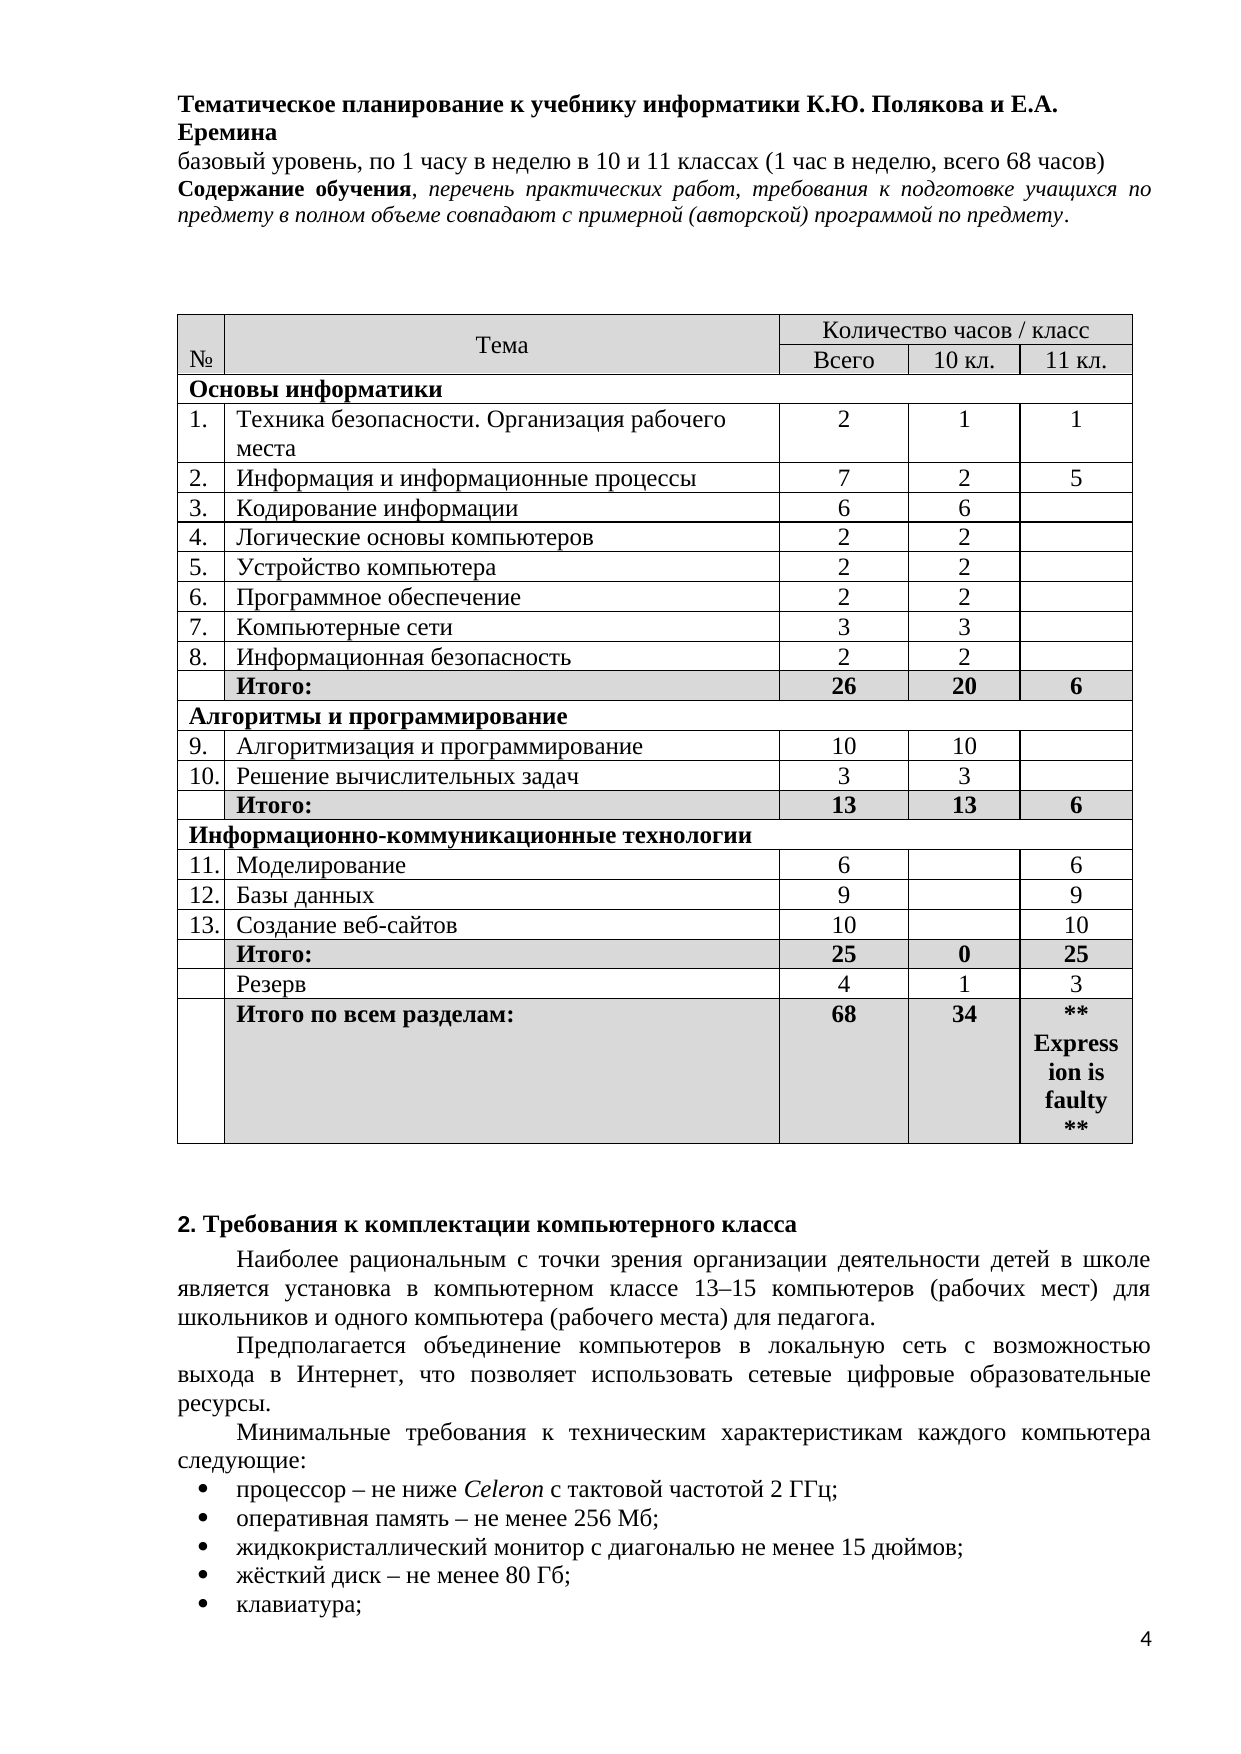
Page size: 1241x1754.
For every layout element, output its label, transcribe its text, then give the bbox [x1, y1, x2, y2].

table_cell 25 [1021, 940, 1132, 968]
list процессор – не ниже Celeron с тактовой частотой 2 ГГц; [199, 1474, 1152, 1503]
table_cell [178, 552, 224, 581]
list жидкокристаллический монитор с диагональю не менее 15 дюймов; [199, 1532, 1152, 1560]
table_cell 25 [780, 940, 908, 968]
table_cell Информационная безопасность [225, 642, 779, 670]
table_cell Алгоритмизация и программирование [225, 731, 779, 760]
table_cell [178, 642, 224, 670]
table_cell 0 [1021, 791, 1132, 819]
table_cell [909, 880, 1019, 909]
table_cell Резерв [225, 969, 779, 998]
table_cell 11 кл. [1021, 345, 1132, 373]
table_cell Алгоритмы и программирование [178, 701, 1132, 730]
table_cell 1 [909, 969, 1019, 998]
table_cell 10 [780, 910, 908, 938]
table_cell [178, 404, 224, 462]
text Наиболее рациональным с точки зрения организации деятельности детей в школе является установка в компьютерном классе 13–15 компьютеров (рабочих мест) для школьников и одного компьютера (рабочего места) для педагога. [177, 1244, 1152, 1330]
table_cell [178, 969, 224, 998]
table_cell 26 [780, 671, 908, 700]
table_cell 2 [780, 552, 908, 581]
table_cell [1021, 731, 1132, 760]
table_cell [1021, 523, 1132, 551]
table_header Тема [225, 315, 779, 373]
text Предполагается объединение компьютеров в локальную сеть с возможностью выхода в Интернет, что позволяет использовать сетевые цифровые образовательные ресурсы. [177, 1330, 1152, 1417]
table_cell 3 [909, 612, 1019, 641]
table_cell Информация и информационные процессы [225, 463, 779, 492]
table_cell 4 [780, 969, 908, 998]
table_cell Компьютерные сети [225, 612, 779, 641]
table_cell 2 [909, 642, 1019, 670]
table_cell 3 [780, 612, 908, 641]
table_cell 2 [909, 552, 1019, 581]
table_cell 13 [780, 791, 908, 819]
table_cell [178, 880, 224, 909]
table_cell [178, 999, 224, 1143]
text Содержание обучения, перечень практических работ, требования к подготовке учащихся по предмету в полном объеме совпадают с примерной (авторской) программой по предмету. [177, 175, 1152, 228]
table_cell [178, 493, 224, 521]
table_cell 6 [780, 493, 908, 521]
table_cell 2 [780, 582, 908, 611]
table_cell 10 [1021, 910, 1132, 938]
table_cell 34 [909, 999, 1019, 1143]
table_cell Программное обеспечение [225, 582, 779, 611]
table_header № [178, 315, 224, 373]
table_cell 34 [1021, 999, 1132, 1143]
table_cell 13 [909, 791, 1019, 819]
table_cell Основы информатики [178, 375, 1132, 403]
table_cell Итого: [225, 671, 779, 700]
table_cell [1021, 612, 1132, 641]
subtitle 2. Требования к комплектации компьютерного класса [177, 1209, 1152, 1238]
table_cell 9 [1021, 880, 1132, 909]
table_cell Устройство компьютера [225, 552, 779, 581]
table_header Количество часов / класс [780, 315, 1132, 344]
table_cell 9 [780, 880, 908, 909]
table_cell 2 [780, 523, 908, 551]
table_cell Итого: [225, 940, 779, 968]
table_cell [178, 612, 224, 641]
table_cell 2 [780, 642, 908, 670]
table_cell Базы данных [225, 880, 779, 909]
table_cell 7 [780, 463, 908, 492]
table_cell 68 [780, 999, 908, 1143]
table_cell Моделирование [225, 850, 779, 879]
table_cell [1021, 582, 1132, 611]
text базовый уровень, по 1 часу в неделю в 10 и 11 классах (1 час в неделю, всего 68 часов) [177, 146, 1152, 175]
table_cell [1021, 642, 1132, 670]
table_cell Итого по всем разделам: [225, 999, 779, 1143]
table_cell 2 [780, 404, 908, 462]
table_cell 2 [909, 523, 1019, 551]
table_cell 6 [1021, 671, 1132, 700]
table_cell 2 [909, 463, 1019, 492]
table_cell Техника безопасности. Организация рабочего места [225, 404, 779, 462]
table_cell 10 кл. [909, 345, 1019, 373]
table_cell [178, 850, 224, 879]
table_cell [1021, 493, 1132, 521]
table_cell [178, 791, 224, 819]
table_cell [178, 731, 224, 760]
table_cell 3 [780, 761, 908, 789]
list клавиатура; [199, 1589, 1152, 1618]
table_cell Информационно-коммуникационные технологии [178, 820, 1132, 849]
table_cell 3 [1021, 969, 1132, 998]
table_cell [178, 671, 224, 700]
table_cell [1021, 761, 1132, 789]
table_cell 10 [780, 731, 908, 760]
table_cell Логические основы компьютеров [225, 523, 779, 551]
table_cell [178, 523, 224, 551]
table_cell [1021, 552, 1132, 581]
text Минимальные требования к техническим характеристикам каждого компьютера следующие: [177, 1417, 1152, 1474]
table_cell [178, 463, 224, 492]
table_cell 20 [909, 671, 1019, 700]
table_cell Кодирование информации [225, 493, 779, 521]
table_cell 6 [780, 850, 908, 879]
table_cell Всего [780, 345, 908, 373]
table_cell Решение вычислительных задач [225, 761, 779, 789]
table_cell 2 [909, 582, 1019, 611]
text Тематическое планирование к учебнику информатики К.Ю. Полякова и Е.А. Еремина [177, 89, 1152, 146]
table_cell 6 [909, 493, 1019, 521]
table_cell [178, 582, 224, 611]
table_cell Итого: [225, 791, 779, 819]
table_cell [178, 940, 224, 968]
table_cell 1 [909, 404, 1019, 462]
table_cell Создание веб-сайтов [225, 910, 779, 938]
table_cell 0 [909, 940, 1019, 968]
table_cell 6 [1021, 850, 1132, 879]
table_cell 3 [909, 761, 1019, 789]
table_cell [178, 910, 224, 938]
list жёсткий диск – не менее 80 Гб; [199, 1560, 1152, 1589]
list оперативная память – не менее 256 Мб; [199, 1503, 1152, 1532]
table_cell [909, 850, 1019, 879]
table_cell 10 [909, 731, 1019, 760]
table_cell [909, 910, 1019, 938]
table_cell 1 [1021, 404, 1132, 462]
table_cell [178, 761, 224, 789]
table_cell 5 [1021, 463, 1132, 492]
